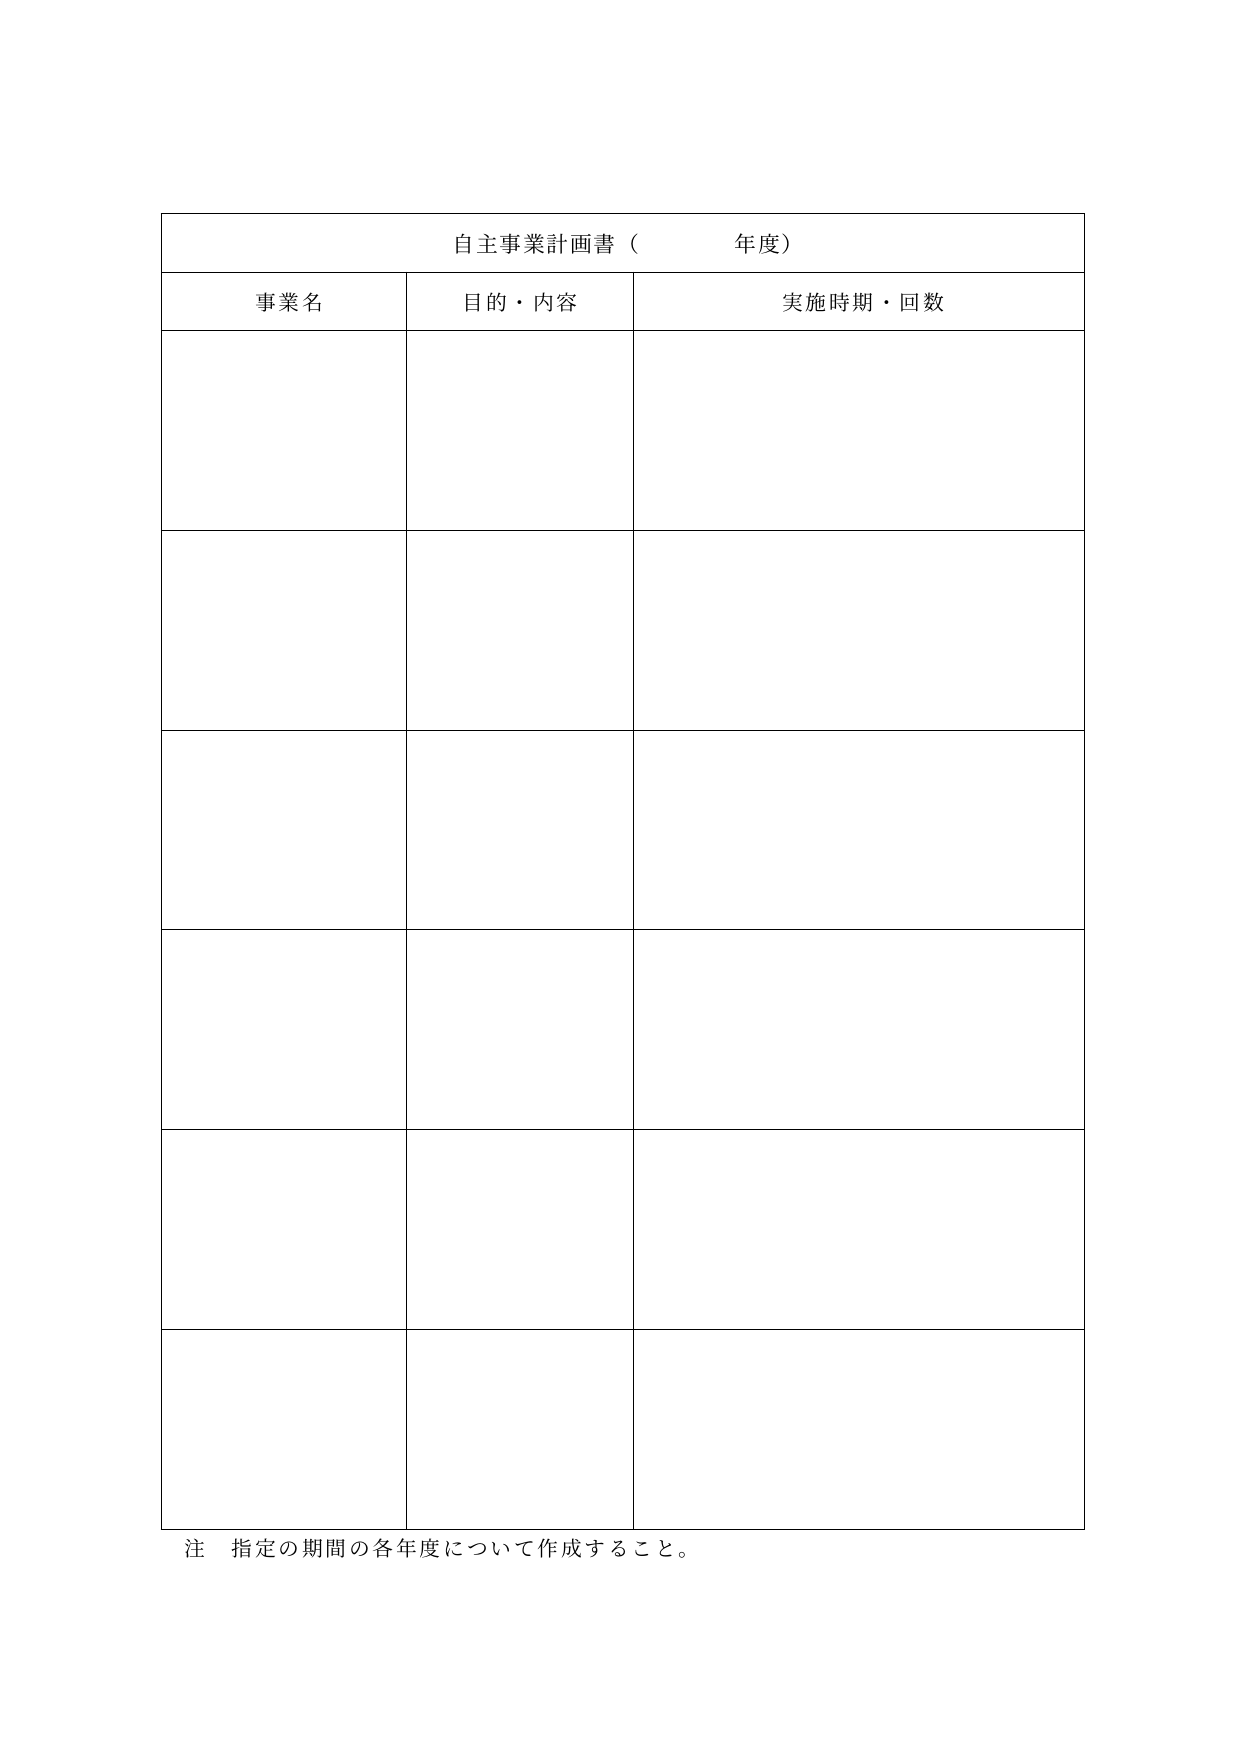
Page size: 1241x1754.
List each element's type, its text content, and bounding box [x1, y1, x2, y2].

table_cell [162, 731, 406, 929]
table_cell [162, 531, 406, 729]
table_cell 目的・内容 [407, 273, 633, 330]
table_cell [634, 731, 1084, 929]
table_cell [407, 1130, 633, 1329]
table_cell 事業名 [162, 273, 406, 330]
table_cell [407, 331, 633, 530]
text 注 指定の期間の各年度について作成すること。 [161, 1530, 1079, 1564]
table_cell [407, 531, 633, 729]
table_cell [162, 1330, 406, 1529]
table_cell [407, 731, 633, 929]
table_cell [634, 930, 1084, 1129]
table_cell [634, 331, 1084, 530]
table_cell 実施時期・回数 [634, 273, 1084, 330]
table_header 自主事業計画書（ 年度） [162, 214, 1084, 272]
table_cell [407, 930, 633, 1129]
table_cell [407, 1330, 633, 1529]
table_cell [162, 930, 406, 1129]
table_cell [162, 1130, 406, 1329]
table_cell [162, 331, 406, 530]
table_cell [634, 531, 1084, 729]
table_cell [634, 1330, 1084, 1529]
table_cell [634, 1130, 1084, 1329]
